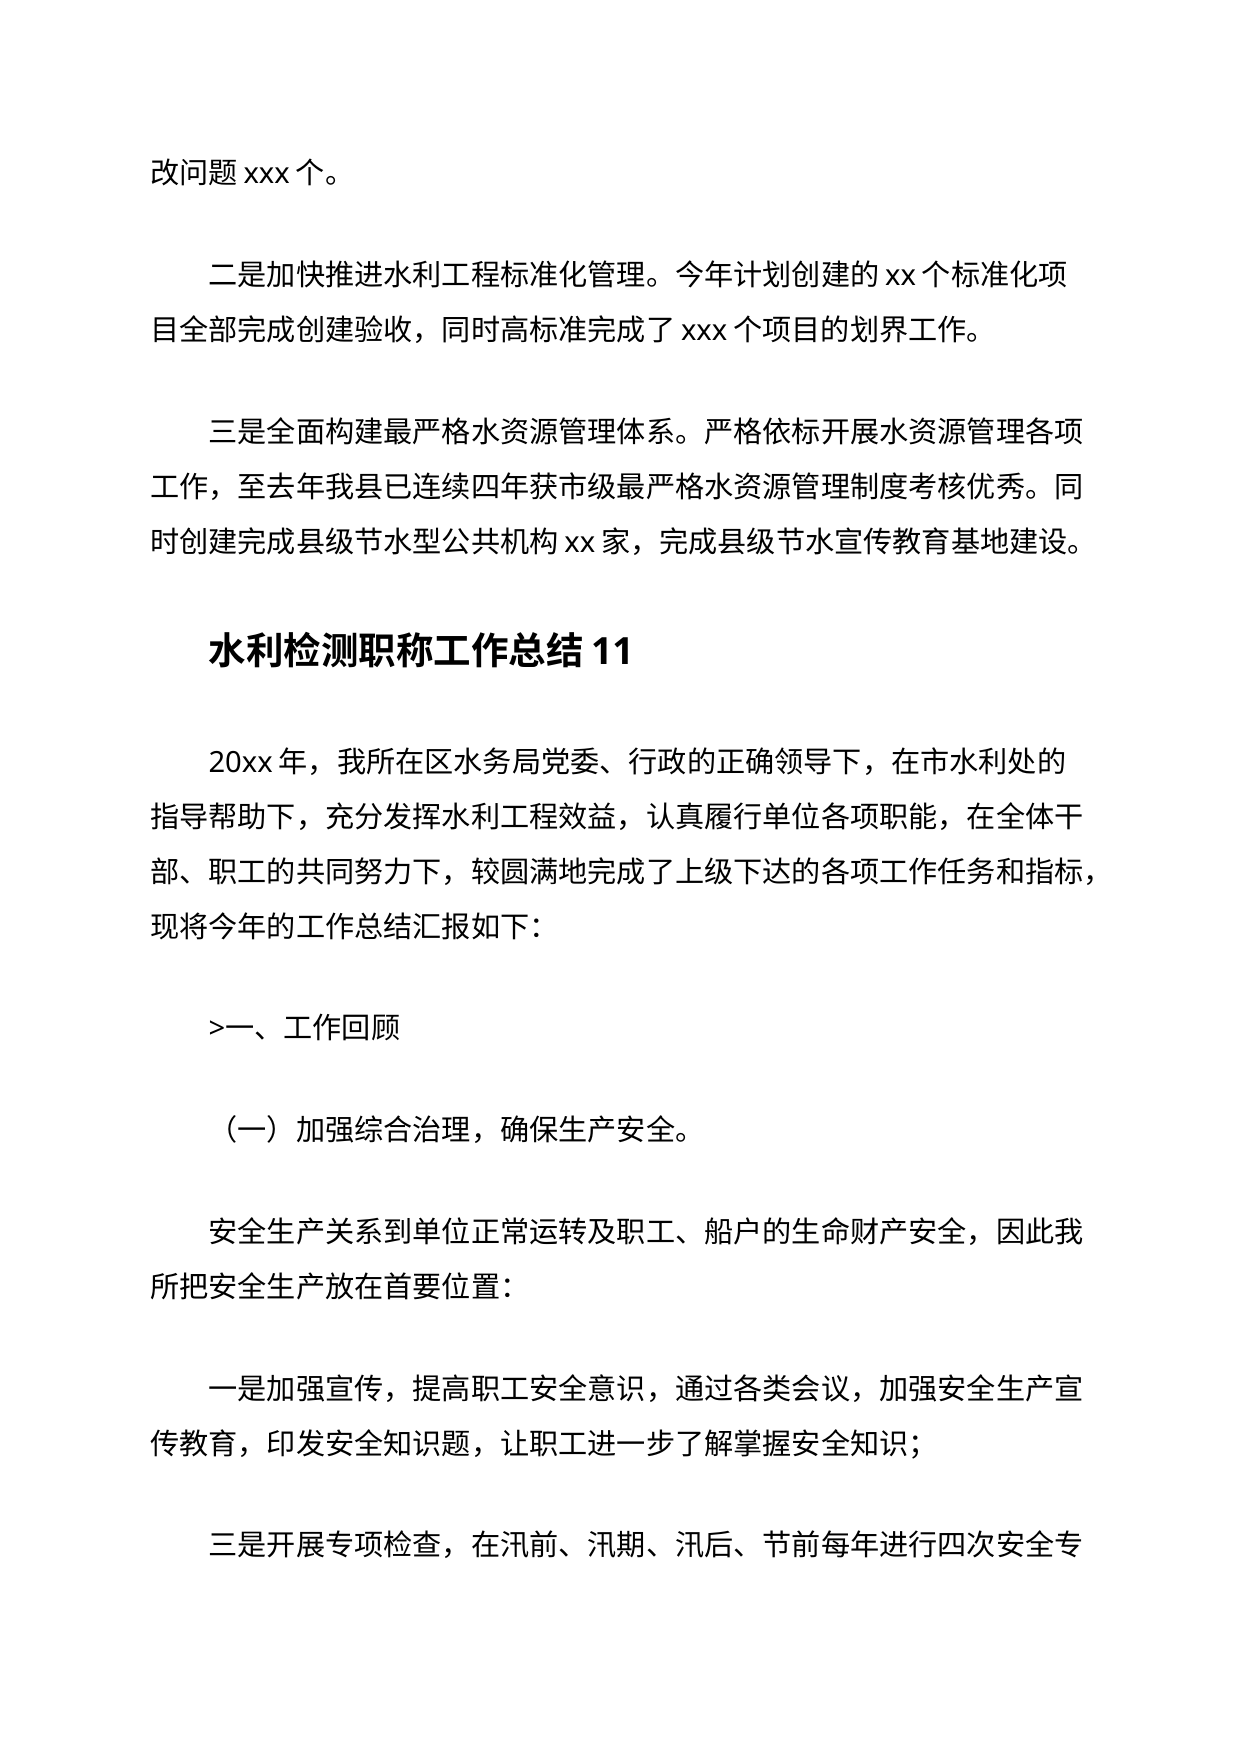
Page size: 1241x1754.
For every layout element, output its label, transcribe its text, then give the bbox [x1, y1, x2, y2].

text >一、工作回顾 [150, 1005, 1090, 1047]
text 二是加快推进水利工程标准化管理。今年计划创建的xx个标准化项目全部完成创建验收，同时高标准完成了xxx个项目的划界工作。 [150, 252, 1090, 349]
text 安全生产关系到单位正常运转及职工、船户的生命财产安全，因此我所把安全生产放在首要位置： [150, 1209, 1090, 1306]
text 水利检测职称工作总结11 [150, 621, 1090, 675]
text 20xx年，我所在区水务局党委、行政的正确领导下，在市水利处的指导帮助下，充分发挥水利工程效益，认真履行单位各项职能，在全体干部、职工的共同努力下，较圆满地完成了上级下达的各项工作任务和指标，现将今年的工作总结汇报如下： [150, 738, 1090, 945]
text 三是全面构建最严格水资源管理体系。严格依标开展水资源管理各项工作，至去年我县已连续四年获市级最严格水资源管理制度考核优秀。同时创建完成县级节水型公共机构xx家，完成县级节水宣传教育基地建设。 [150, 409, 1090, 561]
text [150, 1522, 1090, 1564]
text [150, 150, 1090, 192]
text （一）加强综合治理，确保生产安全。 [150, 1107, 1090, 1149]
text 一是加强宣传，提高职工安全意识，通过各类会议，加强安全生产宣传教育，印发安全知识题，让职工进一步了解掌握安全知识； [150, 1365, 1090, 1462]
